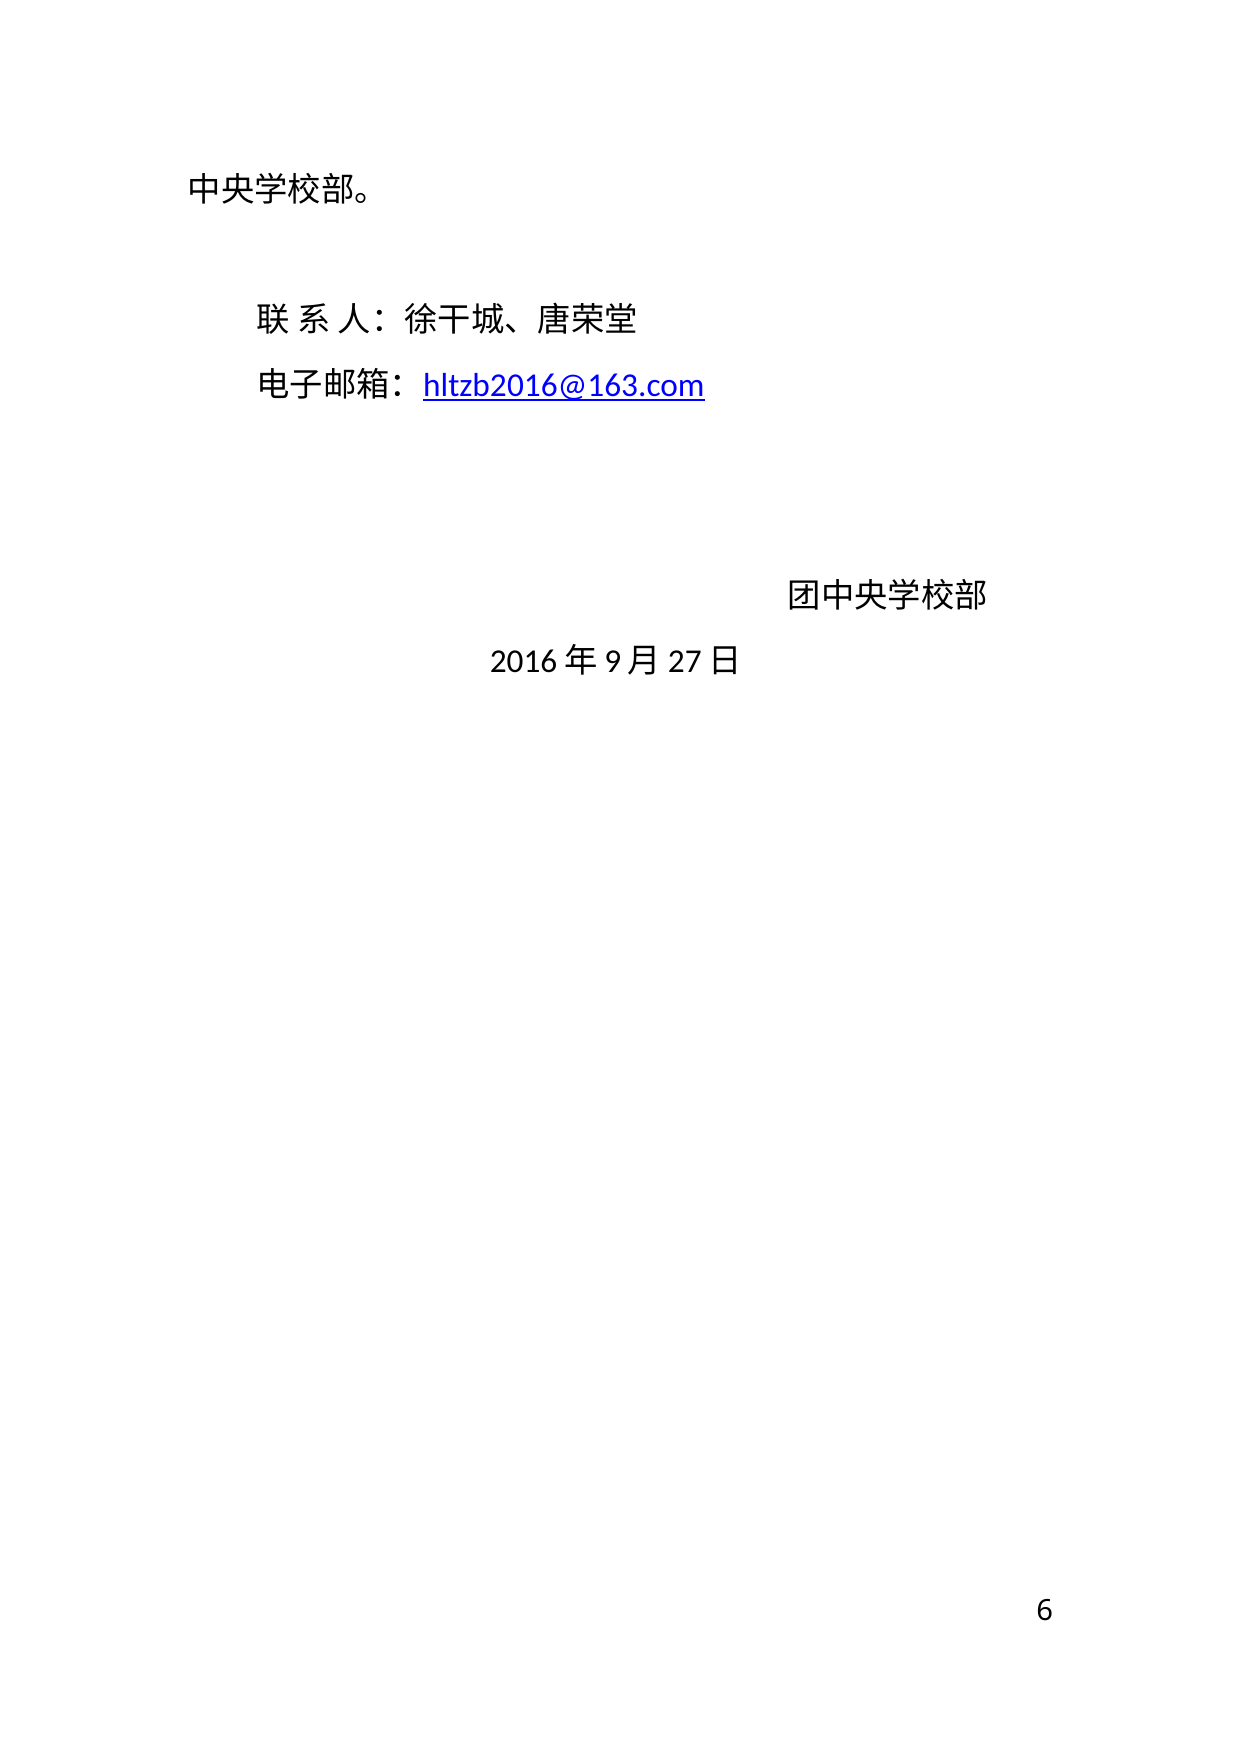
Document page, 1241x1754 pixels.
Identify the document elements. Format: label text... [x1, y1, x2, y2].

text 电子邮箱：hltzb2016@163.com [187, 350, 1053, 415]
text 团中央学校部 [187, 560, 1053, 625]
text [187, 155, 1053, 220]
text 联 系 人：徐干城、唐荣堂 [187, 285, 1053, 350]
